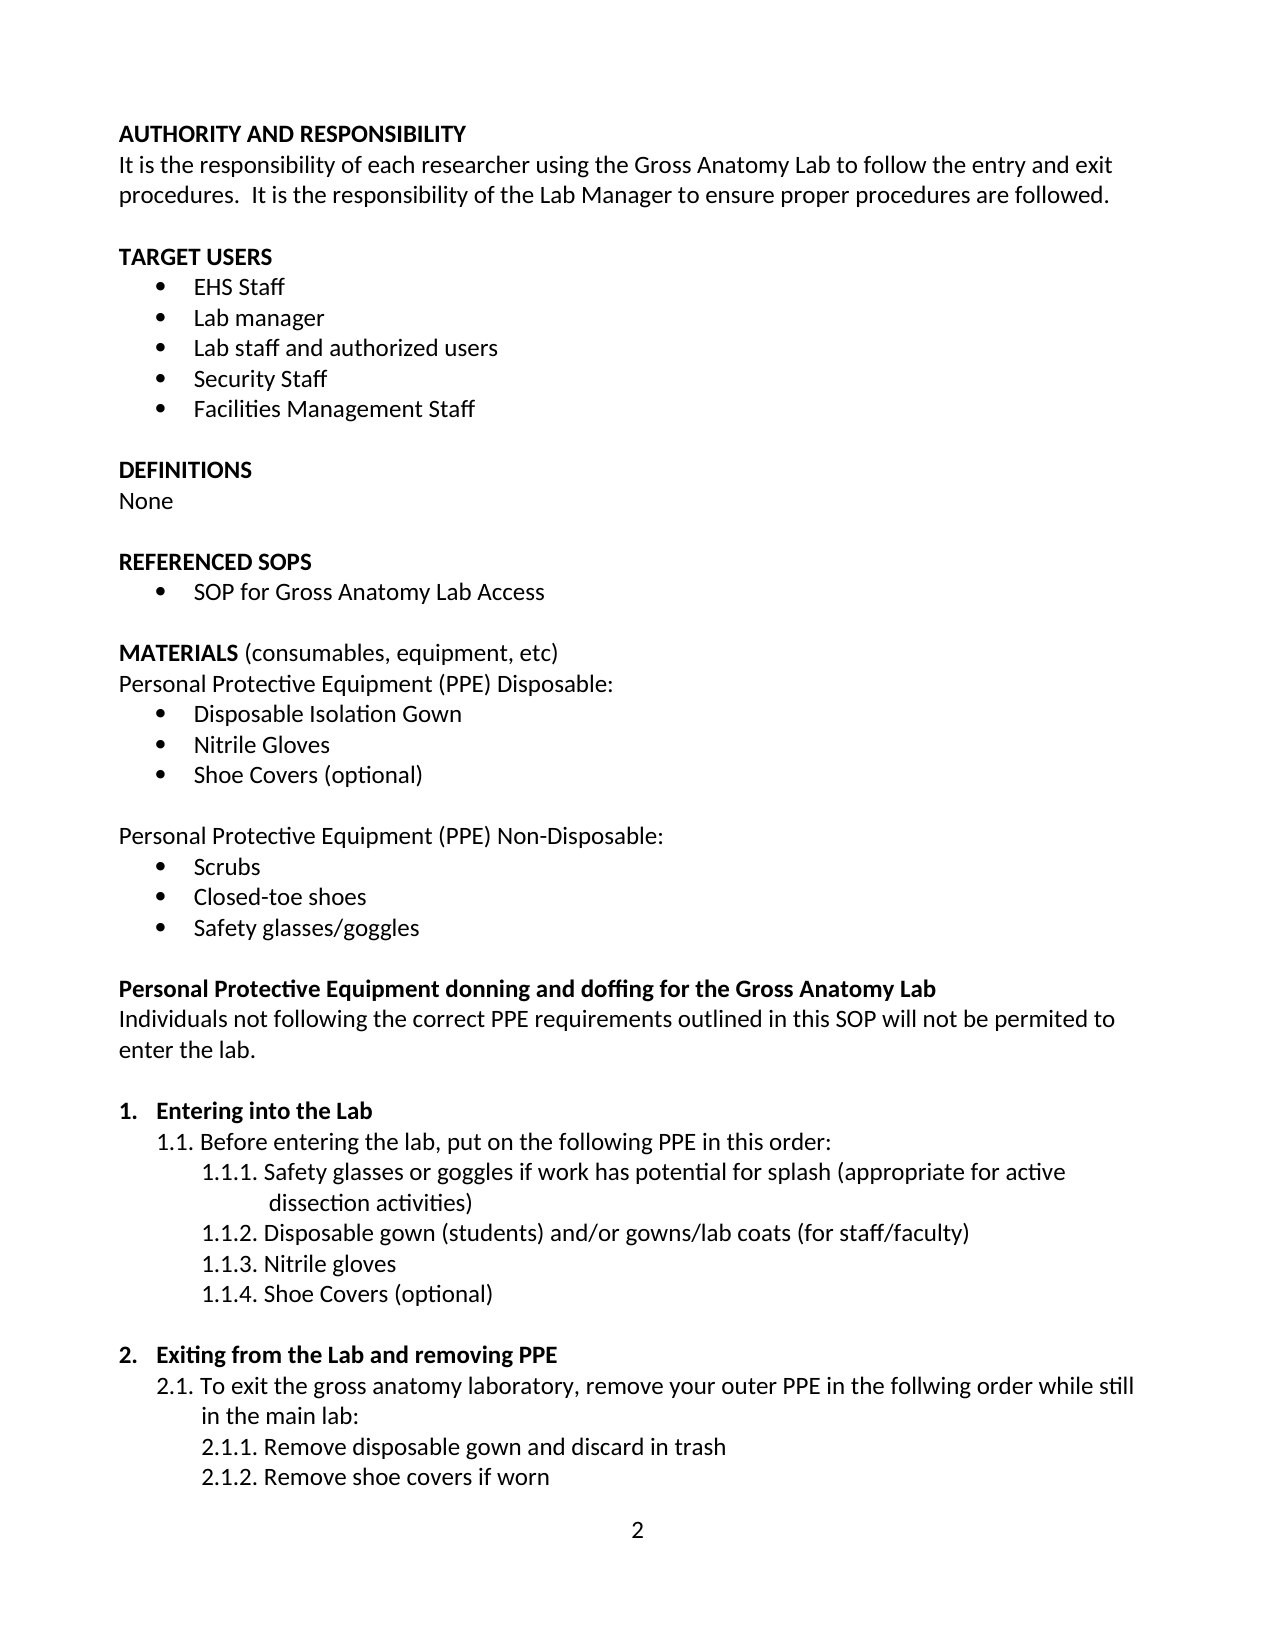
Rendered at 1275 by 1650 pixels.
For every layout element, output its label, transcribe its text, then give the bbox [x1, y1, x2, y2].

list Nitrile Gloves [156, 729, 1156, 759]
subtitle DEFINITIONS [118, 454, 1156, 485]
subtitle Personal Protective Equipment donning and doffing for the Gross Anatomy Lab [118, 973, 1156, 1004]
text None [118, 485, 1156, 515]
subtitle Entering into the Lab [118, 1095, 1156, 1126]
subtitle AUTHORITY AND RESPONSIBILITY [118, 118, 1156, 149]
list Scrubs [156, 851, 1156, 882]
list EHS Staff [156, 271, 1156, 302]
list Safety glasses/goggles [156, 912, 1156, 943]
text Individuals not following the correct PPE requirements outlined in this SOP will not be permited to enter the lab. [118, 1004, 1156, 1065]
subtitle TARGET USERS [118, 241, 1156, 271]
list Lab manager [156, 302, 1156, 332]
subtitle Exiting from the Lab and removing PPE [118, 1339, 1156, 1370]
list Closed-toe shoes [156, 882, 1156, 912]
list Lab staff and authorized users [156, 332, 1156, 363]
subtitle MATERIALS (consumables, equipment, etc) [118, 637, 1156, 668]
list To exit the gross anatomy laboratory, remove your outer PPE in the follwing order while still in the main lab: [156, 1370, 1156, 1431]
text Personal Protective Equipment (PPE) Disposable: [118, 668, 1156, 698]
list Disposable gown (students) and/or gowns/lab coats (for staff/faculty) [201, 1217, 1156, 1248]
list Disposable Isolation Gown [156, 698, 1156, 729]
list Nitrile gloves [201, 1248, 1156, 1278]
list Remove disposable gown and discard in trash [201, 1431, 1156, 1461]
list Facilities Management Staff [156, 393, 1156, 424]
subtitle REFERENCED SOPS [118, 546, 1156, 576]
list Shoe Covers (optional) [201, 1278, 1156, 1309]
list Remove shoe covers if worn [201, 1461, 1156, 1492]
list SOP for Gross Anatomy Lab Access [156, 576, 1156, 607]
text Personal Protective Equipment (PPE) Non-Disposable: [118, 821, 1156, 851]
list Security Staff [156, 363, 1156, 393]
list Safety glasses or goggles if work has potential for splash (appropriate for active dissection activities) [201, 1156, 1156, 1217]
list Shoe Covers (optional) [156, 759, 1156, 790]
list Before entering the lab, put on the following PPE in this order: [156, 1126, 1156, 1156]
text It is the responsibility of each researcher using the Gross Anatomy Lab to follow the entry and exit procedures. It is the responsibility of the Lab Manager to ensure proper procedures are followed. [118, 149, 1156, 210]
